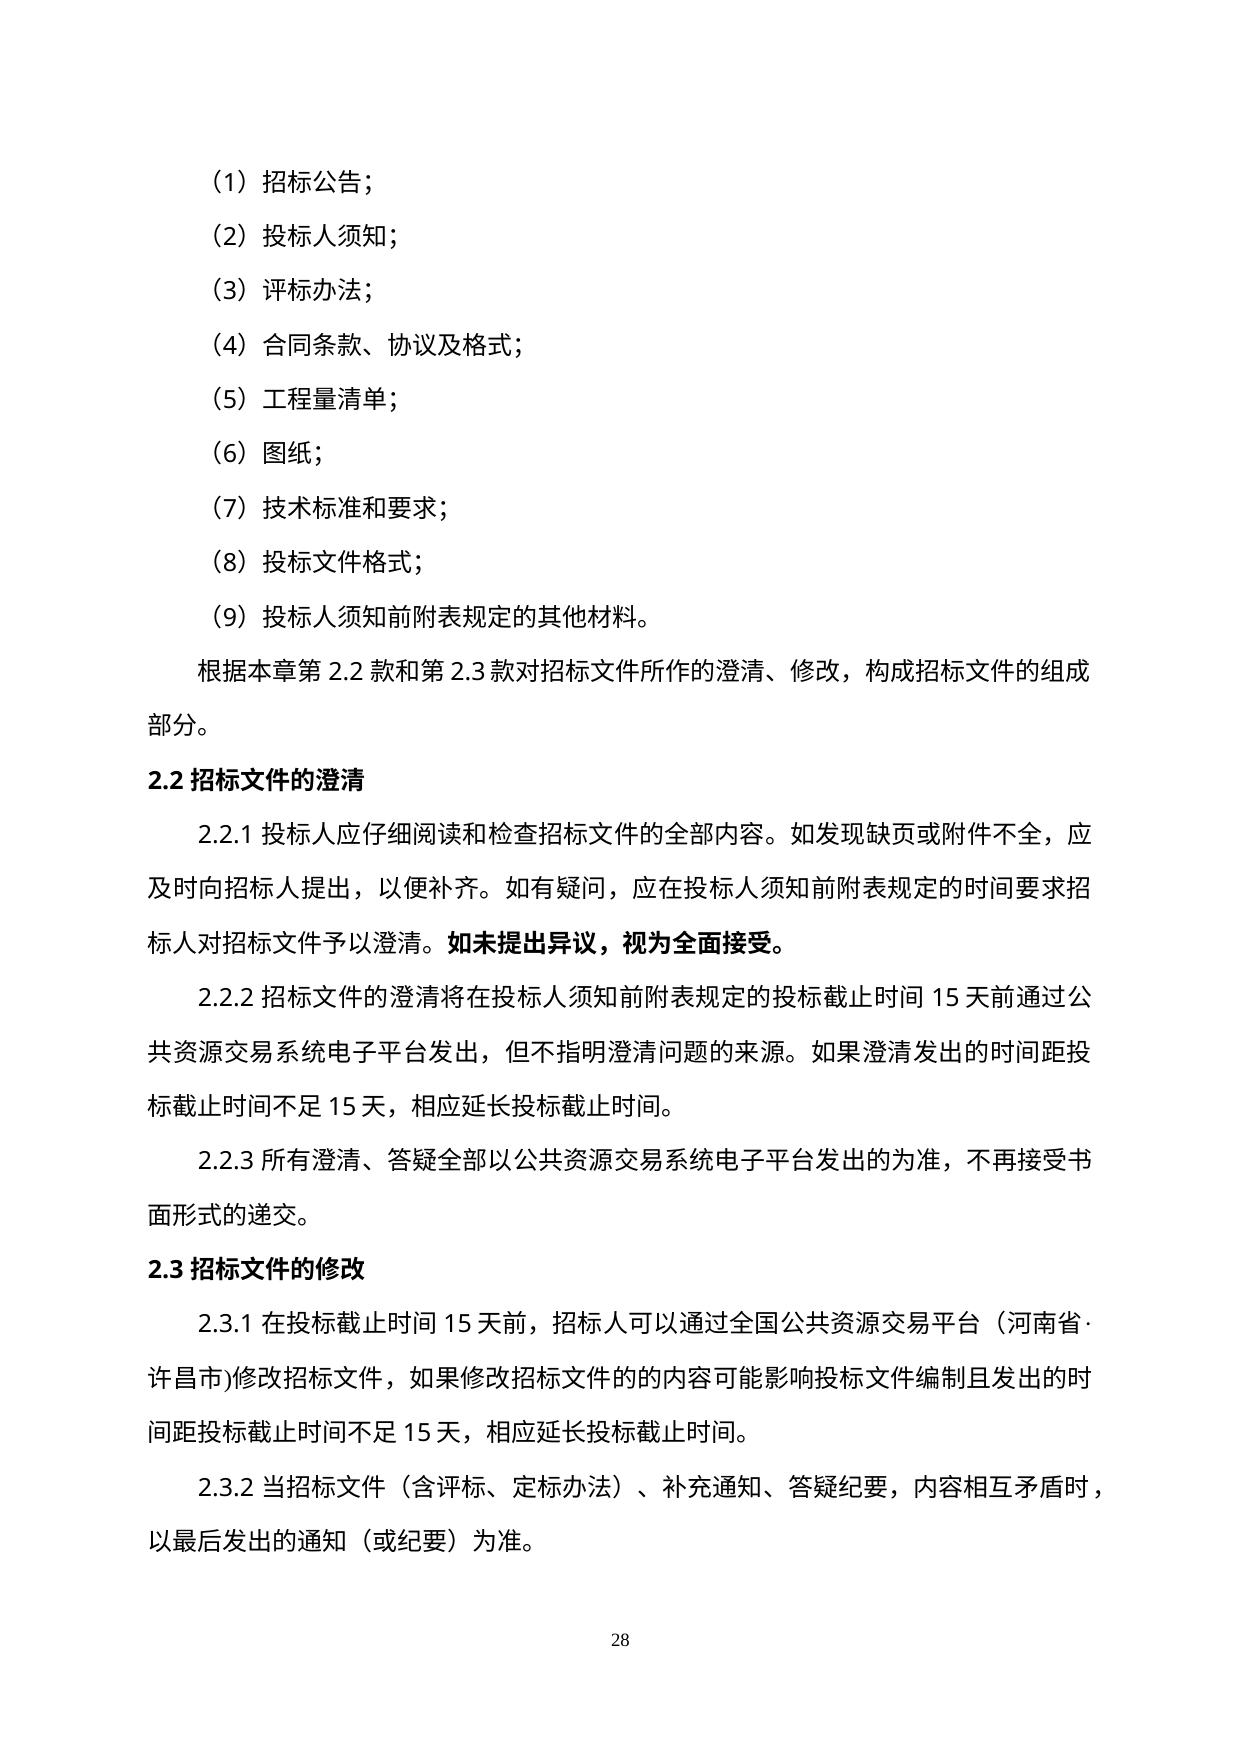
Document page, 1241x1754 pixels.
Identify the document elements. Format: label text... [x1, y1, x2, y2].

text 2.3 招标文件的修改 [148, 1249, 1092, 1286]
text （3）评标办法； [148, 271, 1092, 307]
text （4）合同条款、协议及格式； [148, 325, 1092, 361]
text 2.2.2 招标文件的澄清将在投标人须知前附表规定的投标截止时间15天前通过公共资源交易系统电子平台发出，但不指明澄清问题的来源。如果澄清发出的时间距投标截止时间不足15天，相应延长投标截止时间。 [148, 978, 1092, 1123]
text 2.2 招标文件的澄清 [148, 760, 1092, 796]
text （6）图纸； [148, 434, 1092, 470]
text 2.3.2 当招标文件（含评标、定标办法）、补充通知、答疑纪要，内容相互矛盾时，以最后发出的通知（或纪要）为准。 [148, 1467, 1092, 1558]
text （2）投标人须知； [148, 216, 1092, 253]
text 2.2.3 所有澄清、答疑全部以公共资源交易系统电子平台发出的为准，不再接受书面形式的递交。 [148, 1141, 1092, 1231]
text 2.2.1 投标人应仔细阅读和检查招标文件的全部内容。如发现缺页或附件不全，应及时向招标人提出，以便补齐。如有疑问，应在投标人须知前附表规定的时间要求招标人对招标文件予以澄清。如未提出异议，视为全面接受。 [148, 814, 1092, 959]
text （9）投标人须知前附表规定的其他材料。 [148, 597, 1092, 633]
text 根据本章第2.2 款和第2.3款对招标文件所作的澄清、修改，构成招标文件的组成部分。 [148, 651, 1092, 742]
text （8）投标文件格式； [148, 543, 1092, 579]
text 2.3.1 在投标截止时间15天前，招标人可以通过全国公共资源交易平台（河南省·许昌市)修改招标文件，如果修改招标文件的的内容可能影响投标文件编制且发出的时间距投标截止时间不足15天，相应延长投标截止时间。 [148, 1304, 1092, 1449]
text （1）招标公告； [148, 162, 1092, 198]
text （7）技术标准和要求； [148, 488, 1092, 524]
text （5）工程量清单； [148, 379, 1092, 416]
